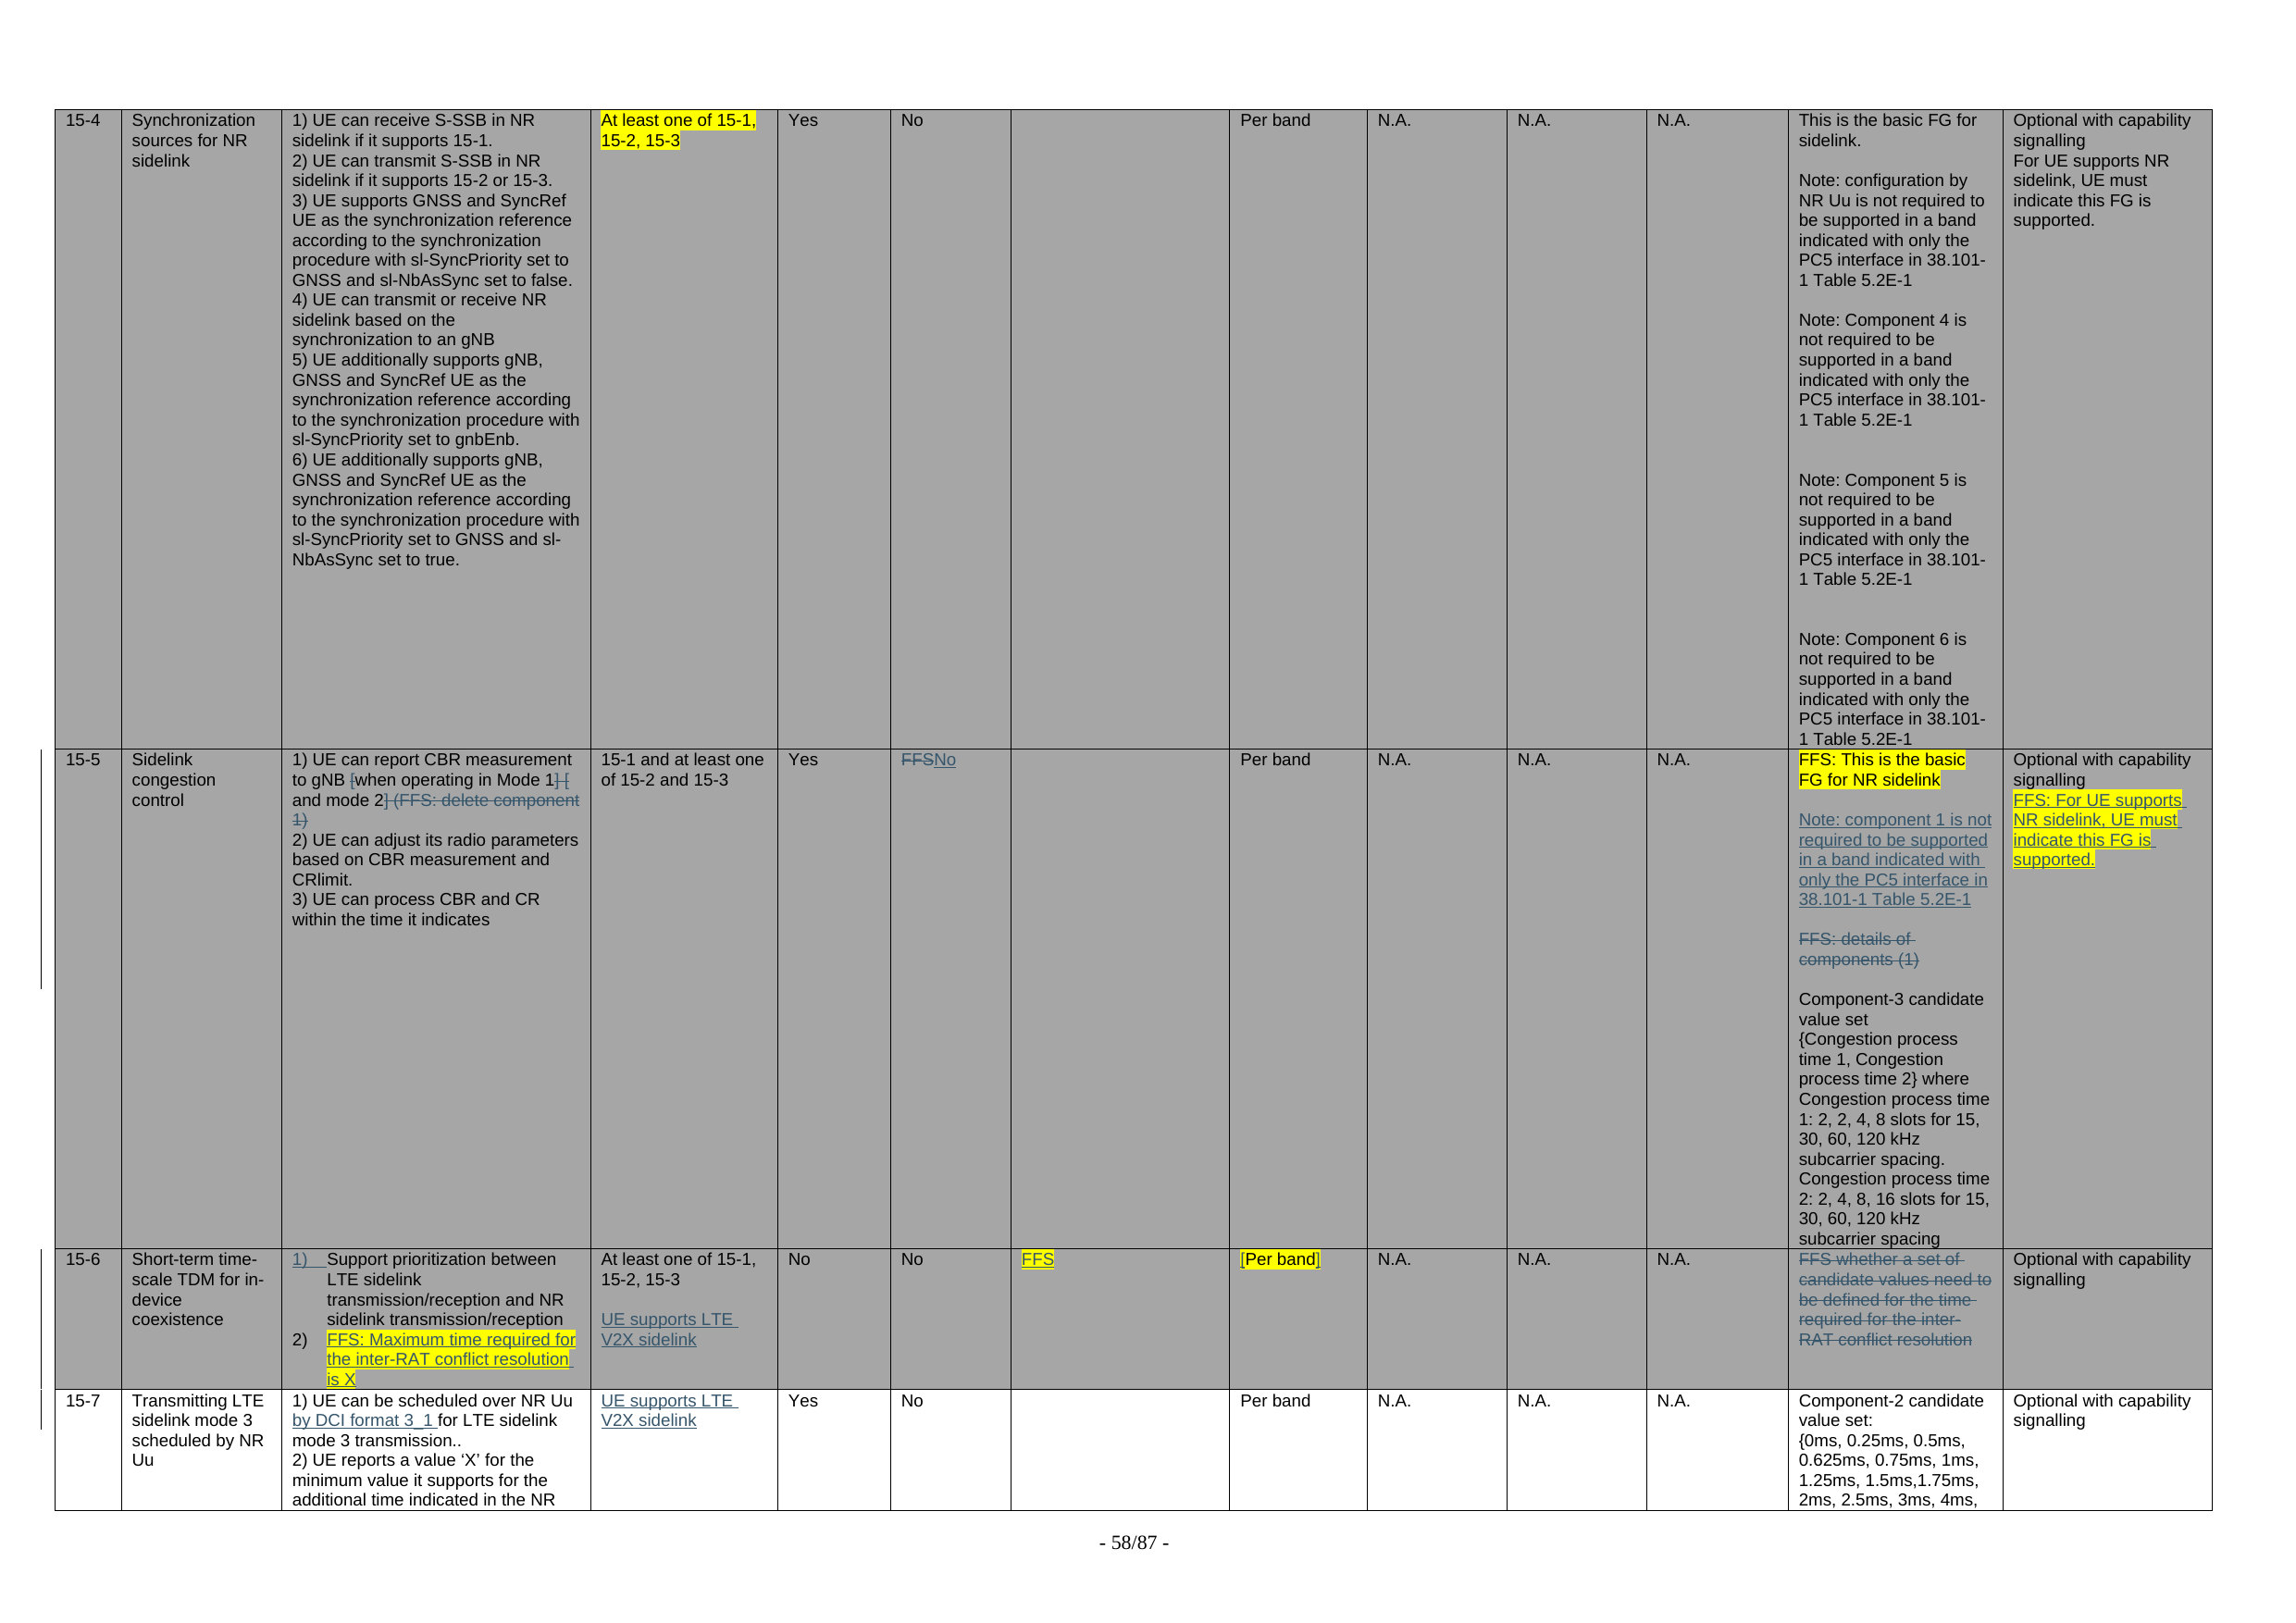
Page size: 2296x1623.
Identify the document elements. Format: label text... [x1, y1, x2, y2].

table_cell Yes [778, 110, 890, 749]
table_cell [1789, 1390, 2003, 1510]
table_cell N.A. [1368, 110, 1507, 749]
table_cell Per band [1230, 110, 1367, 749]
table_cell FFS: This is the basic FG for NR sidelink Component-3 candidate value set {Congestion process time 1, Congestion process time 2} where Congestion process time 1: 2, 2, 4, 8 slots for 15, 30, 60, 120 kHz subcarrier spacing. Congestion process time 2: 2, 4, 8, 16 slots for 15, 30, 60, 120 kHz subcarrier spacing [1789, 750, 2003, 1248]
table_cell [1011, 750, 1229, 1248]
table_cell N.A. [1647, 1249, 1788, 1389]
table_cell Per band [1230, 750, 1367, 1248]
table_cell At least one of 15-1, 15-2, 15-3 [591, 1249, 777, 1389]
table_cell N.A. [1508, 1390, 1646, 1510]
table_cell This is the basic FG for sidelink. Note: configuration by NR Uu is not required to be supported in a band indicated with only the PC5 interface in 38.101-1 Table 5.2E-1 Note: Component 4 is not required to be supported in a band indicated with only the PC5 interface in 38.101-1 Table 5.2E-1 Note: Component 5 is not required to be supported in a band indicated with only the PC5 interface in 38.101-1 Table 5.2E-1 Note: Component 6 is not required to be supported in a band indicated with only the PC5 interface in 38.101-1 Table 5.2E-1 [1789, 110, 2003, 749]
table_cell Support prioritization between LTE sidelink transmission/reception and NR sidelink transmission/reception [282, 1249, 590, 1389]
table_cell No [891, 1390, 1011, 1510]
table_cell No [891, 110, 1011, 749]
table_cell N.A. [1368, 750, 1507, 1248]
table_cell Per band [1230, 1249, 1367, 1389]
table_cell Per band [1230, 1390, 1367, 1510]
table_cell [282, 1390, 590, 1510]
table_cell 15-4 [56, 110, 121, 749]
table_cell N.A. [1508, 750, 1646, 1248]
table_cell 15-5 [56, 750, 121, 1248]
table_cell Synchronization sources for NR sidelink [122, 110, 281, 749]
table_cell [1011, 1390, 1229, 1510]
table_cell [2004, 1390, 2212, 1510]
table_cell [1789, 1249, 2003, 1389]
table_cell Optional with capability signalling For UE supports NR sidelink, UE must indicate this FG is supported. [2004, 110, 2212, 749]
table_cell No [778, 1249, 890, 1389]
table_cell 15-6 [56, 1249, 121, 1389]
table_cell 1) UE can receive S-SSB in NR sidelink if it supports 15-1. 2) UE can transmit S-SSB in NR sidelink if it supports 15-2 or 15-3. 3) UE supports GNSS and SyncRef UE as the synchronization reference according to the synchronization procedure with sl-SyncPriority set to GNSS and sl-NbAsSync set to false. 4) UE can transmit or receive NR sidelink based on the synchronization to an gNB 5) UE additionally supports gNB, GNSS and SyncRef UE as the synchronization reference according to the synchronization procedure with sl-SyncPriority set to gnbEnb. 6) UE additionally supports gNB, GNSS and SyncRef UE as the synchronization reference according to the synchronization procedure with sl-SyncPriority set to GNSS and sl-NbAsSync set to true. [282, 110, 590, 749]
table_cell Yes [778, 750, 890, 1248]
table_cell N.A. [1508, 110, 1646, 749]
table_cell At least one of 15-1, 15-2, 15-3 [591, 110, 777, 749]
table_cell 15-7 [56, 1390, 121, 1510]
table_cell [891, 750, 1011, 1248]
table_cell N.A. [1647, 750, 1788, 1248]
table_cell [122, 1390, 281, 1510]
table_cell 1) UE can report CBR measurement to gNB when operating in Mode 1and mode 2 2) UE can adjust its radio parameters based on CBR measurement and CRlimit. 3) UE can process CBR and CR within the time it indicates [282, 750, 590, 1248]
table_cell N.A. [1368, 1249, 1507, 1389]
table_cell 15-1 and at least one of 15-2 and 15-3 [591, 750, 777, 1248]
table_cell N.A. [1508, 1249, 1646, 1389]
table_cell Optional with capability signalling [2004, 750, 2212, 1248]
table_cell N.A. [1647, 110, 1788, 749]
table_cell Yes [778, 1390, 890, 1510]
table_cell [591, 1390, 777, 1510]
table_cell Short-term time-scale TDM for in-device coexistence [122, 1249, 281, 1389]
table_cell [1011, 110, 1229, 749]
table_cell Optional with capability signalling [2004, 1249, 2212, 1389]
table_cell Sidelink congestion control [122, 750, 281, 1248]
table_cell N.A. [1368, 1390, 1507, 1510]
table_cell [1011, 1249, 1229, 1389]
table_cell N.A. [1647, 1390, 1788, 1510]
table_cell No [891, 1249, 1011, 1389]
